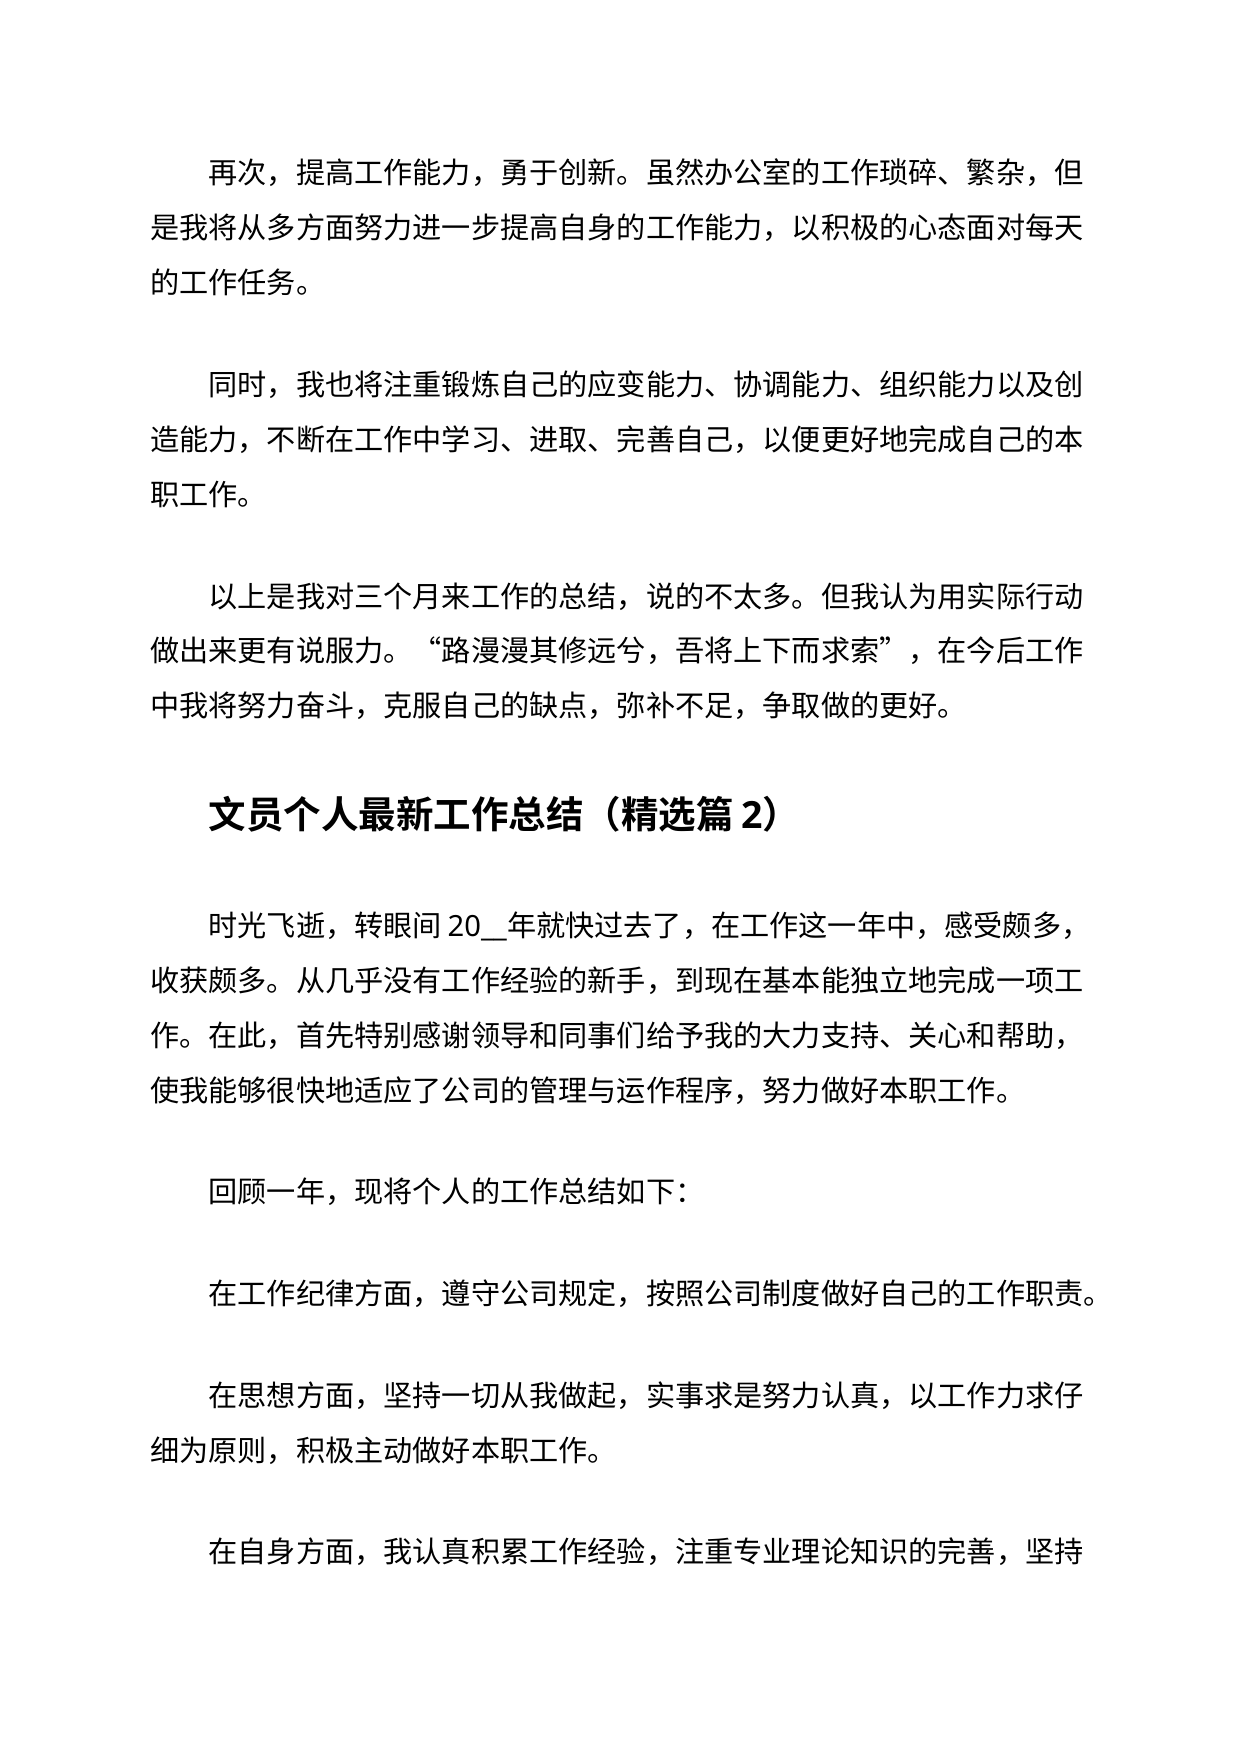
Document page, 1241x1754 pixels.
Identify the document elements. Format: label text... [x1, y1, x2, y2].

text 文员个人最新工作总结（精选篇2） [150, 785, 1090, 839]
text 再次，提高工作能力，勇于创新。虽然办公室的工作琐碎、繁杂，但是我将从多方面努力进一步提高自身的工作能力，以积极的心态面对每天的工作任务。 [150, 150, 1090, 302]
text 回顾一年，现将个人的工作总结如下： [150, 1169, 1090, 1211]
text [150, 1529, 1090, 1571]
text 同时，我也将注重锻炼自己的应变能力、协调能力、组织能力以及创造能力，不断在工作中学习、进取、完善自己，以便更好地完成自己的本职工作。 [150, 362, 1090, 514]
text 时光飞逝，转眼间20__年就快过去了，在工作这一年中，感受颇多，收获颇多。从几乎没有工作经验的新手，到现在基本能独立地完成一项工作。在此，首先特别感谢领导和同事们给予我的大力支持、关心和帮助，使我能够很快地适应了公司的管理与运作程序，努力做好本职工作。 [150, 902, 1090, 1109]
text 在工作纪律方面，遵守公司规定，按照公司制度做好自己的工作职责。 [150, 1271, 1090, 1313]
text 在思想方面，坚持一切从我做起，实事求是努力认真，以工作力求仔细为原则，积极主动做好本职工作。 [150, 1372, 1090, 1469]
text 以上是我对三个月来工作的总结，说的不太多。但我认为用实际行动做出来更有说服力。“路漫漫其修远兮，吾将上下而求索”，在今后工作中我将努力奋斗，克服自己的缺点，弥补不足，争取做的更好。 [150, 573, 1090, 725]
